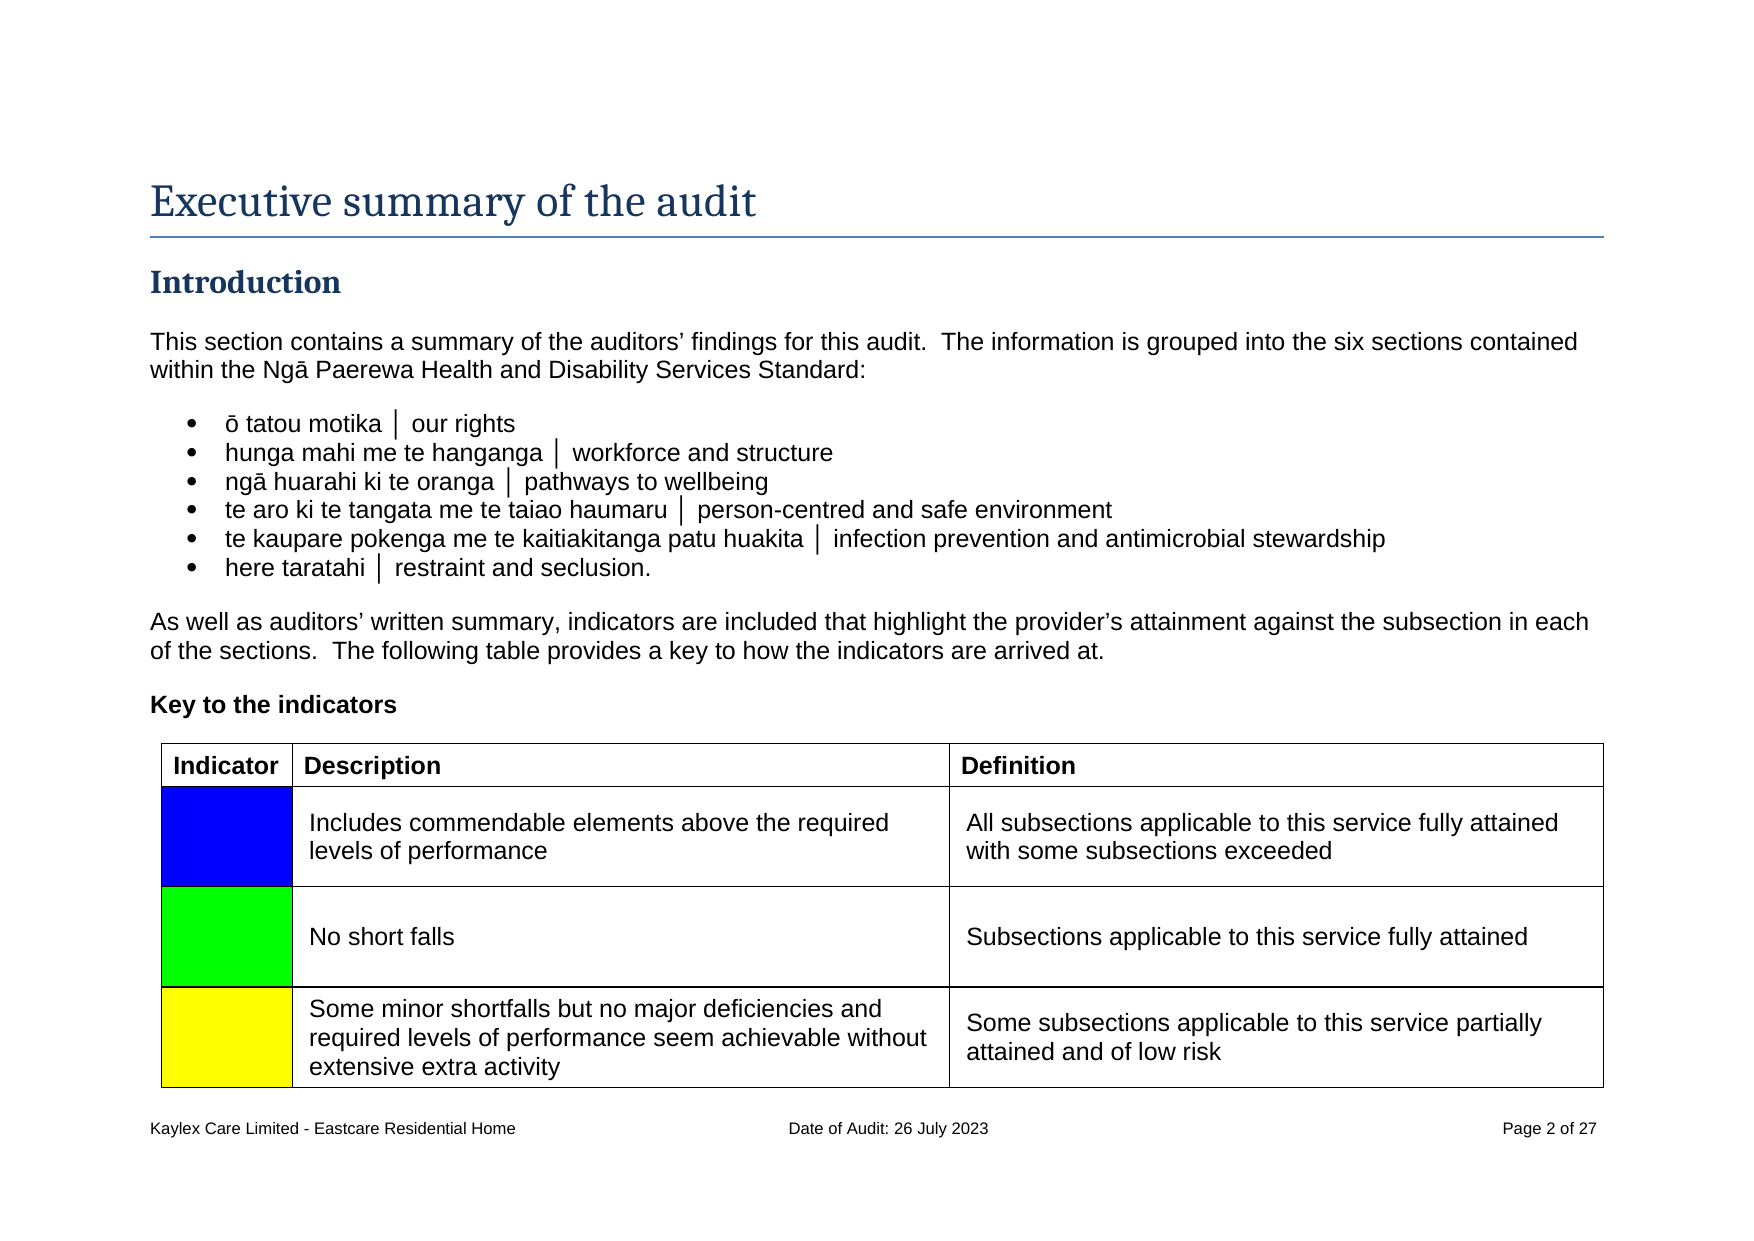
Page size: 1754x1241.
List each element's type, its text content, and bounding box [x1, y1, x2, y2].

list ngā huarahi ki te oranga │ pathways to wellbeing [509, 467, 1604, 496]
table_cell [162, 787, 292, 886]
table_cell Some subsections applicable to this service partially attained and of low risk [950, 988, 1603, 1087]
table_cell All subsections applicable to this service fully attained with some subsections exceeded [950, 787, 1603, 886]
table_cell Includes commendable elements above the required levels of performance [293, 787, 949, 886]
text As well as auditors’ written summary, indicators are included that highlight the provider’s attainment against the subsection in each of the sections. The following table provides a key to how the indicators are arrived at. [150, 607, 1604, 664]
list te aro ki te tangata me te taiao haumaru │ person-centred and safe environment [187, 496, 680, 524]
table_header Definition [950, 744, 1603, 786]
text This section contains a summary of the auditors’ findings for this audit. The information is grouped into the six sections contained within the Ngā Paerewa Health and Disability Services Standard: [150, 326, 1604, 384]
list hunga mahi me te hanganga │ workforce and structure [187, 438, 555, 467]
list ō tatou motika │ our rights [397, 409, 1604, 438]
table_cell Some minor shortfalls but no major deficiencies and required levels of performance seem achievable without extensive extra activity [293, 988, 949, 1087]
text Key to the indicators [150, 689, 1604, 718]
table_cell Subsections applicable to this service fully attained [950, 887, 1603, 986]
list hunga mahi me te hanganga │ workforce and structure [557, 438, 1604, 467]
table_header Description [293, 744, 949, 786]
list te kaupare pokenga me te kaitiakitanga patu huakita │ infection prevention and antimicrobial stewardship [187, 524, 816, 553]
list here taratahi │ restraint and seclusion. [187, 553, 378, 582]
list ngā huarahi ki te oranga │ pathways to wellbeing [187, 467, 507, 496]
list te aro ki te tangata me te taiao haumaru │ person-centred and safe environment [682, 496, 1604, 524]
table_cell No short falls [293, 887, 949, 986]
table_cell [162, 887, 292, 986]
subtitle Introduction [150, 263, 1604, 301]
table_header Indicator [162, 744, 292, 786]
list here taratahi │ restraint and seclusion. [380, 553, 1604, 582]
table_cell [162, 988, 292, 1087]
list te kaupare pokenga me te kaitiakitanga patu huakita │ infection prevention and antimicrobial stewardship [818, 524, 1604, 553]
list ō tatou motika │ our rights [187, 409, 395, 438]
subtitle Executive summary of the audit [150, 175, 1604, 236]
